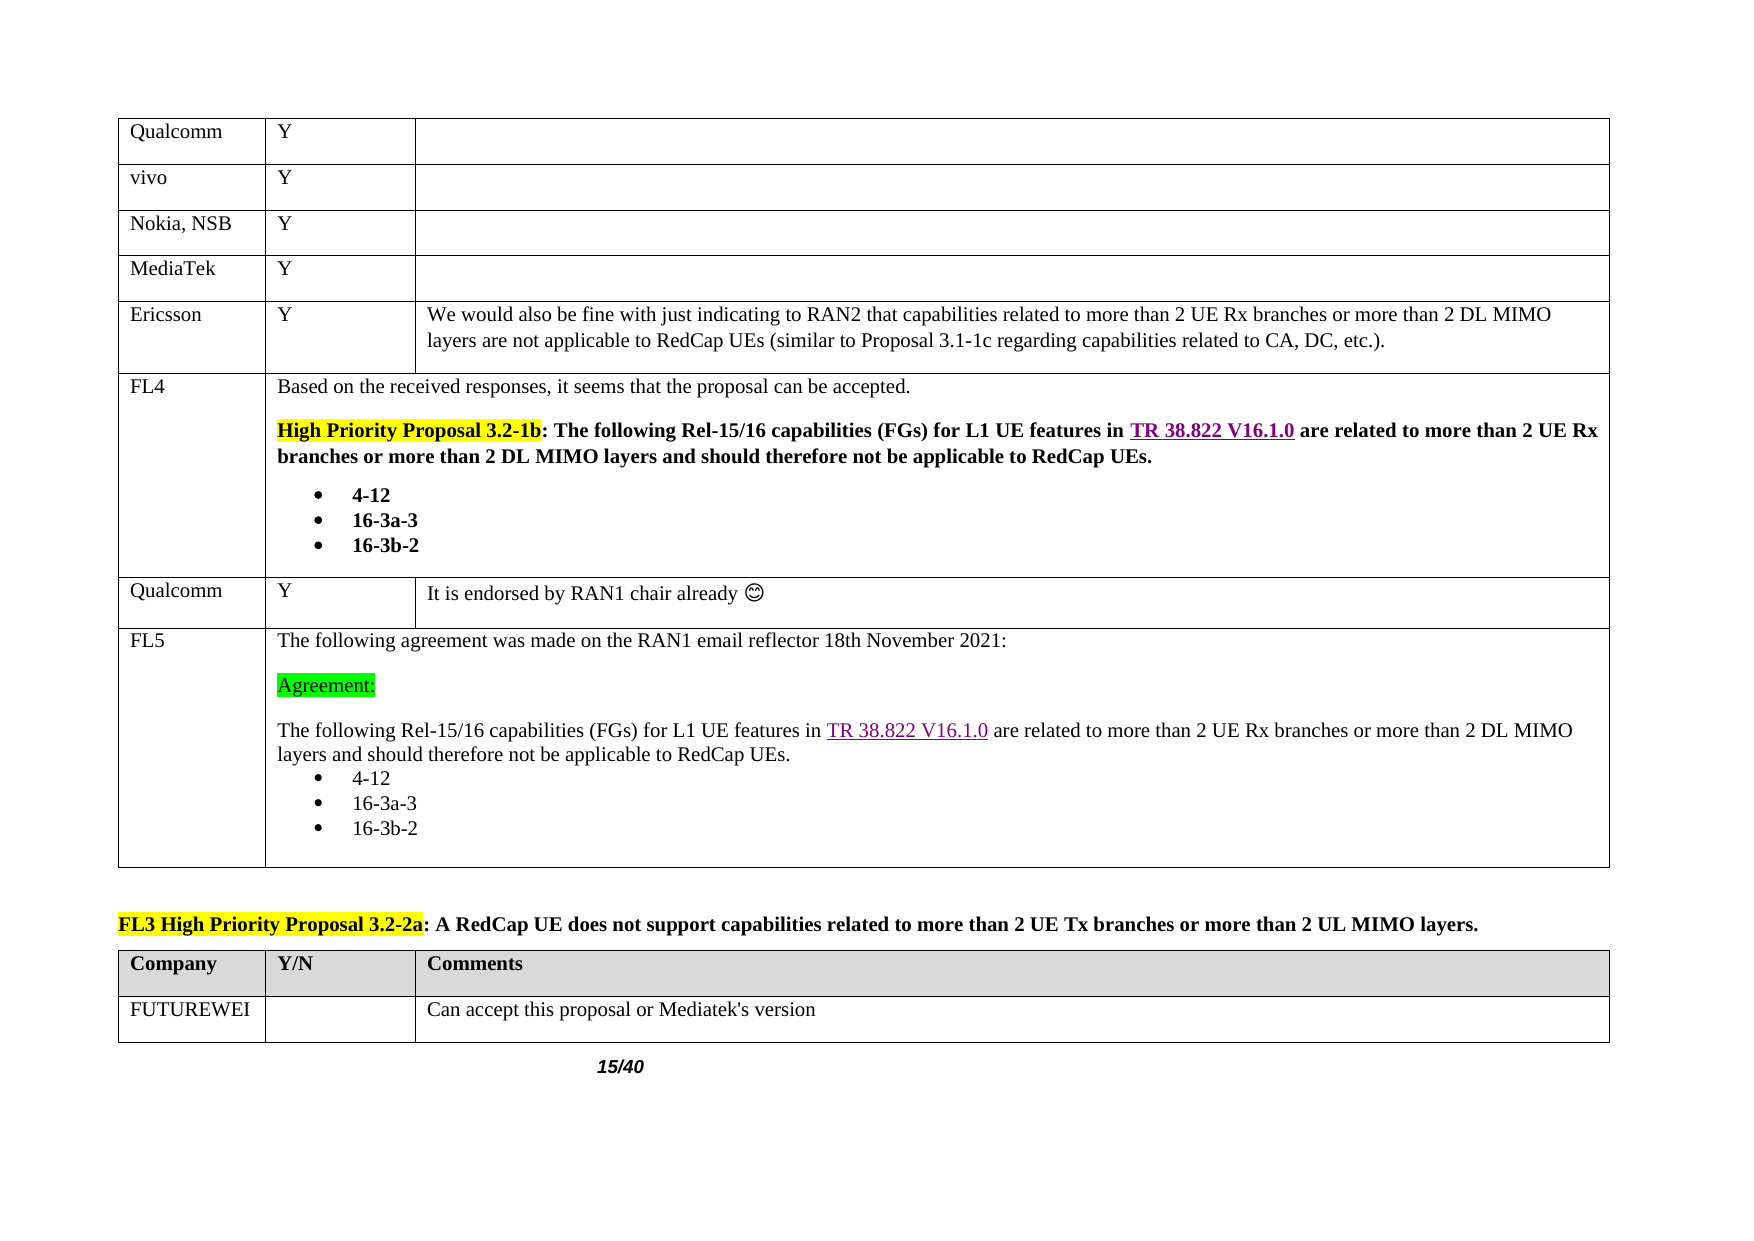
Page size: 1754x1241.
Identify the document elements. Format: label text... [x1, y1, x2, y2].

table_cell [416, 165, 1609, 209]
table_cell Y [266, 302, 415, 373]
table_cell [416, 256, 1609, 301]
table_cell MediaTek [119, 256, 265, 301]
table_cell vivo [119, 165, 265, 209]
table_cell Y [266, 256, 415, 301]
table_cell FL5 [119, 629, 265, 867]
table_cell Y [266, 165, 415, 209]
table_cell Y [266, 211, 415, 255]
table_cell FL4 [119, 374, 265, 577]
table_cell Nokia, NSB [119, 211, 265, 255]
table_cell Can accept this proposal or Mediatek's version [416, 997, 1609, 1042]
table_cell Based on the received responses, it seems that the proposal can be accepted. High Priority Proposal 3.2-1b: The following Rel-15/16 capabilities (FGs) for L1 UE features in TR 38.822 V16.1.0 are related to more than 2 UE Rx branches or more than 2 DL MIMO layers and should therefore not be applicable to RedCap UEs. 4-12 16-3a-3 16-3b-2 [266, 374, 1609, 577]
table_cell Qualcomm [119, 119, 265, 164]
table_cell Y [266, 578, 415, 627]
table_cell Qualcomm [119, 578, 265, 627]
table_cell [266, 997, 415, 1042]
text FL3 High Priority Proposal 3.2-2a: A RedCap UE does not support capabilities related to more than 2 UE Tx branches or more than 2 UL MIMO layers. [423, 912, 1606, 936]
table_header Comments [416, 951, 1609, 996]
table_header Y/N [266, 951, 415, 996]
table_cell [416, 119, 1609, 164]
table_cell We would also be fine with just indicating to RAN2 that capabilities related to more than 2 UE Rx branches or more than 2 DL MIMO layers are not applicable to RedCap UEs (similar to Proposal 3.1-1c regarding capabilities related to CA, DC, etc.). [416, 302, 1609, 373]
table_header Company [119, 951, 265, 996]
table_cell The following agreement was made on the RAN1 email reflector 18th November 2021: Agreement: The following Rel-15/16 capabilities (FGs) for L1 UE features in TR 38.822 V16.1.0 are related to more than 2 UE Rx branches or more than 2 DL MIMO layers and should therefore not be applicable to RedCap UEs. 4-12 16-3a-3 16-3b-2 [266, 629, 1609, 867]
table_cell [416, 211, 1609, 255]
table_cell Y [266, 119, 415, 164]
table_cell Ericsson [119, 302, 265, 373]
table_cell FUTUREWEI [119, 997, 265, 1042]
table_cell It is endorsed by RAN1 chair already 😊 [416, 578, 1609, 627]
